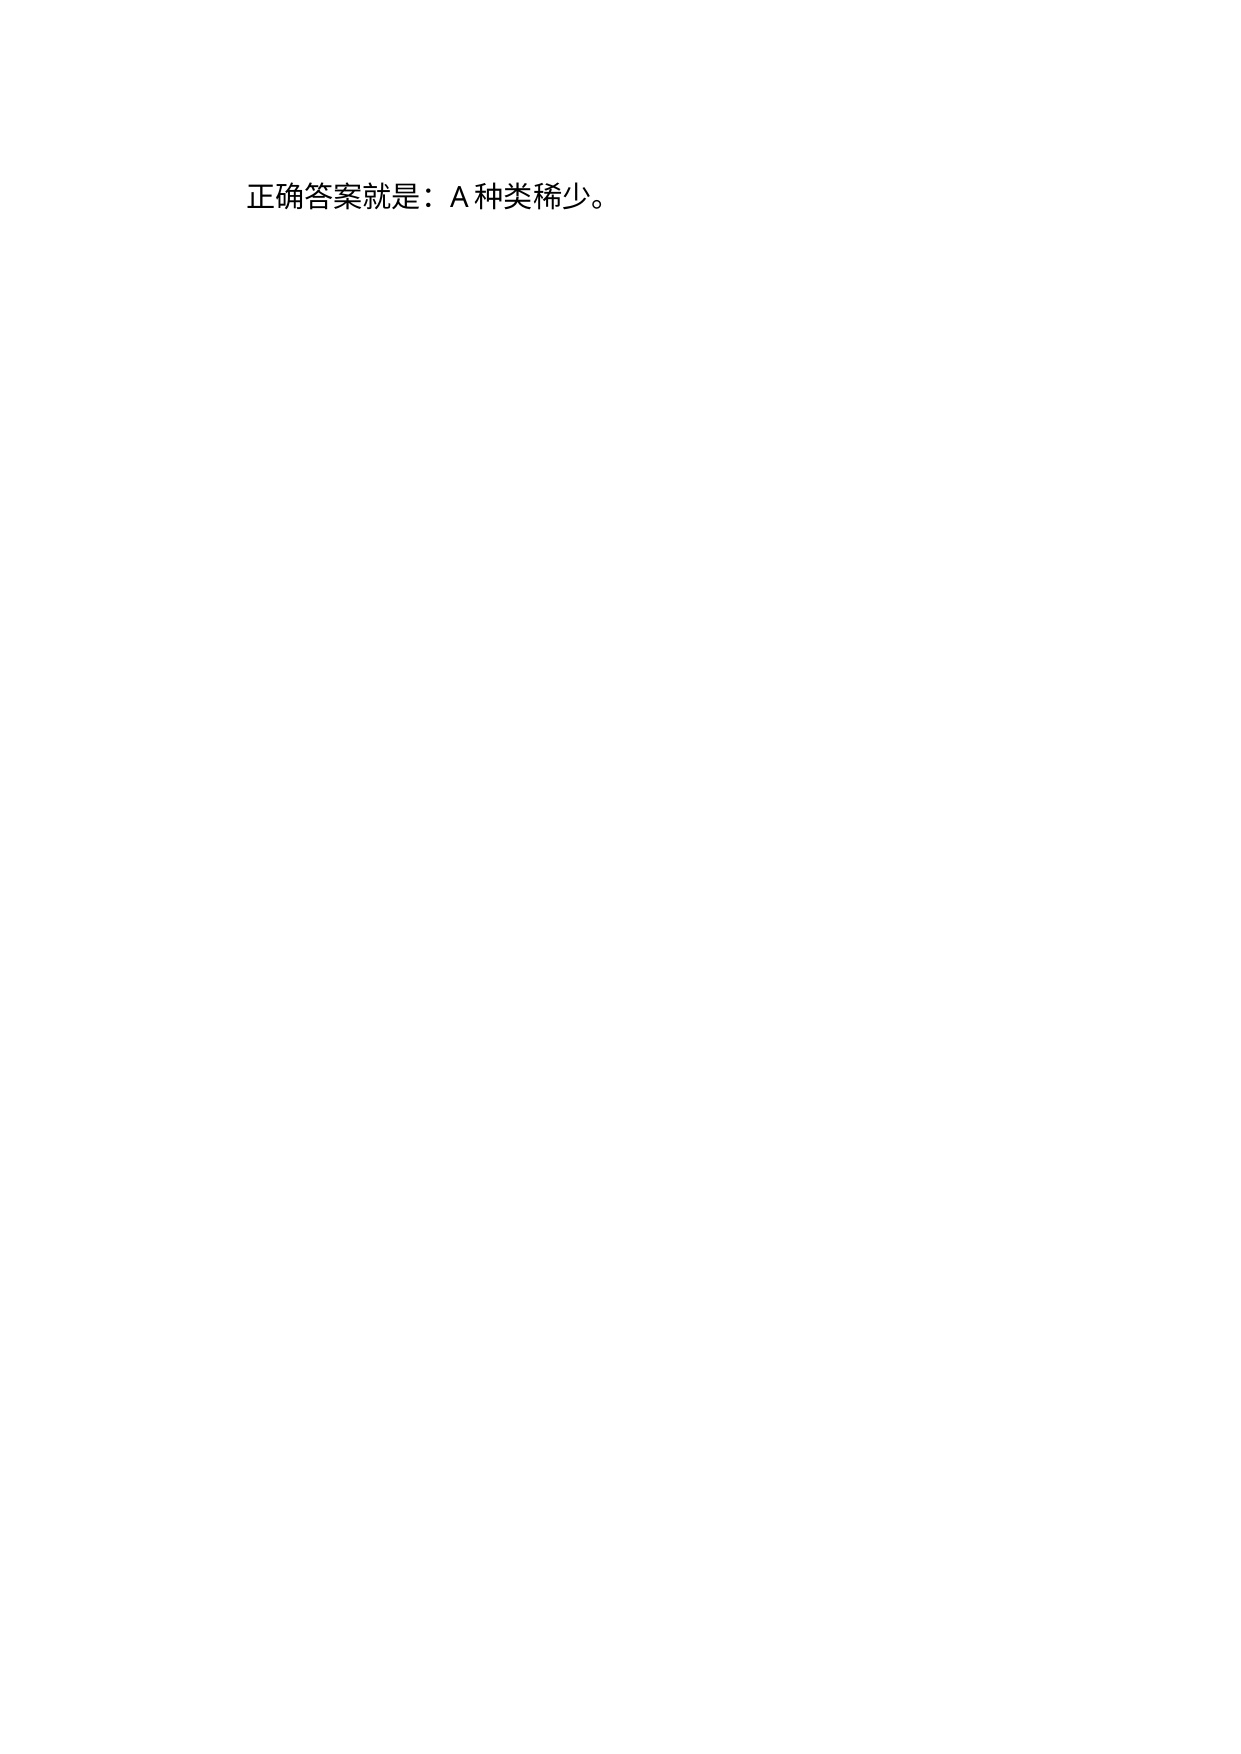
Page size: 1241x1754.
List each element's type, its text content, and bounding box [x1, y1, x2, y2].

text 正确答案就是：A种类稀少。 [187, 162, 1053, 227]
